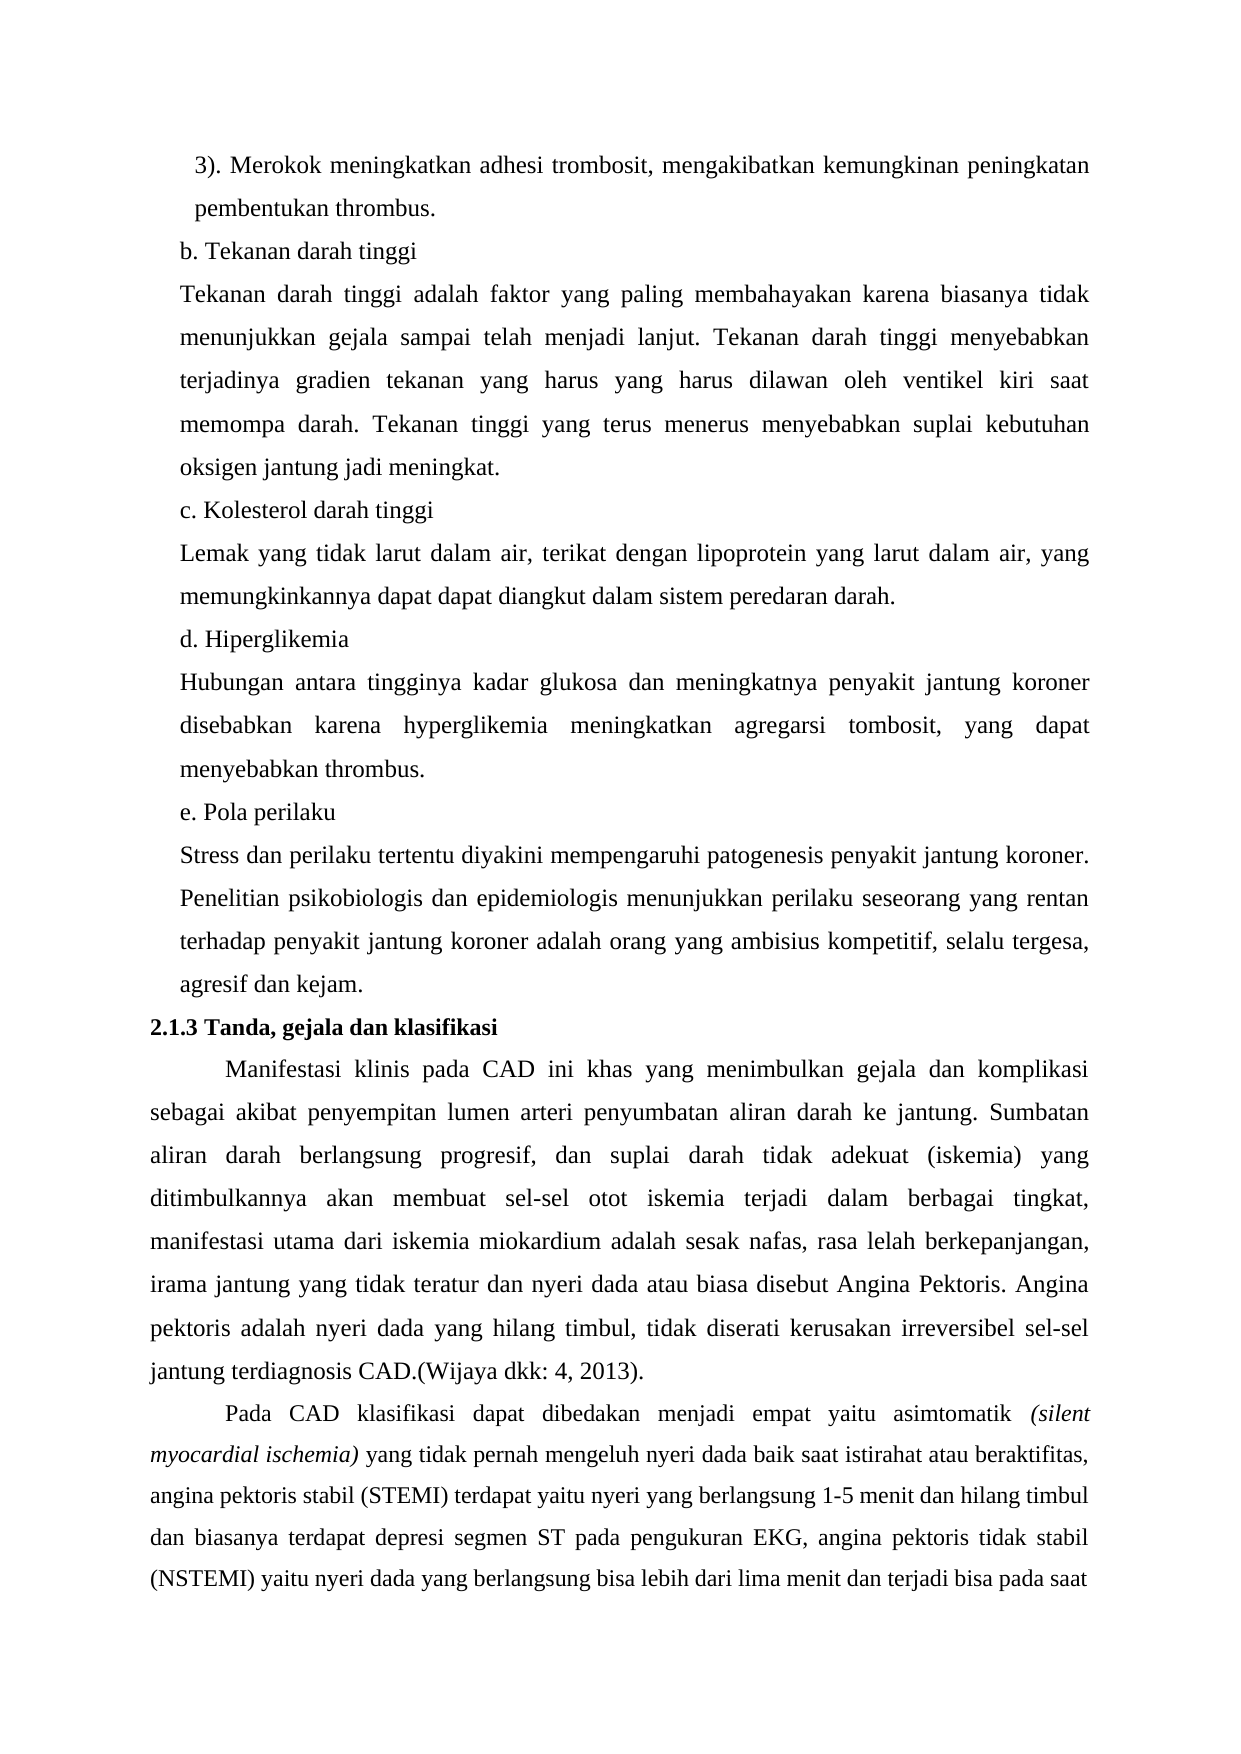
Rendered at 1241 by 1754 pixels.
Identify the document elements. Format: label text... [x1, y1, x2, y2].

text b. Tekanan darah tinggi [150, 236, 1090, 265]
text Tekanan darah tinggi adalah faktor yang paling membahayakan karena biasanya tidak menunjukkan gejala sampai telah menjadi lanjut. Tekanan darah tinggi menyebabkan terjadinya gradien tekanan yang harus yang harus dilawan oleh ventikel kiri saat memompa darah. Tekanan tinggi yang terus menerus menyebabkan suplai kebutuhan oksigen jantung jadi meningkat. [179, 279, 1090, 481]
text Manifestasi klinis pada CAD ini khas yang menimbulkan gejala dan komplikasi sebagai akibat penyempitan lumen arteri penyumbatan aliran darah ke jantung. Sumbatan aliran darah berlangsung progresif, dan suplai darah tidak adekuat (iskemia) yang ditimbulkannya akan membuat sel-sel otot iskemia terjadi dalam berbagai tingkat, manifestasi utama dari iskemia miokardium adalah sesak nafas, rasa lelah berkepanjangan, irama jantung yang tidak teratur dan nyeri dada atau biasa disebut Angina Pektoris. Angina pektoris adalah nyeri dada yang hilang timbul, tidak diserati kerusakan irreversibel sel-sel jantung terdiagnosis CAD.(Wijaya dkk: 4, 2013). [150, 1054, 1090, 1384]
text e. Pola perilaku [150, 797, 1090, 826]
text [150, 1399, 1090, 1592]
text Stress dan perilaku tertentu diyakini mempengaruhi patogenesis penyakit jantung koroner. Penelitian psikobiologis dan epidemiologis menunjukkan perilaku seseorang yang rentan terhadap penyakit jantung koroner adalah orang yang ambisius kompetitif, selalu tergesa, agresif dan kejam. [179, 840, 1090, 998]
text 2.1.3 Tanda, gejala dan klasifikasi [150, 1012, 1090, 1040]
text Lemak yang tidak larut dalam air, terikat dengan lipoprotein yang larut dalam air, yang memungkinkannya dapat dapat diangkut dalam sistem peredaran darah. [179, 538, 1090, 610]
text 3). Merokok meningkatkan adhesi trombosit, mengakibatkan kemungkinan peningkatan pembentukan thrombus. [194, 150, 1090, 222]
text d. Hiperglikemia [150, 624, 1090, 653]
text c. Kolesterol darah tinggi [150, 495, 1090, 524]
text Hubungan antara tingginya kadar glukosa dan meningkatnya penyakit jantung koroner disebabkan karena hyperglikemia meningkatkan agregarsi tombosit, yang dapat menyebabkan thrombus. [179, 667, 1090, 782]
